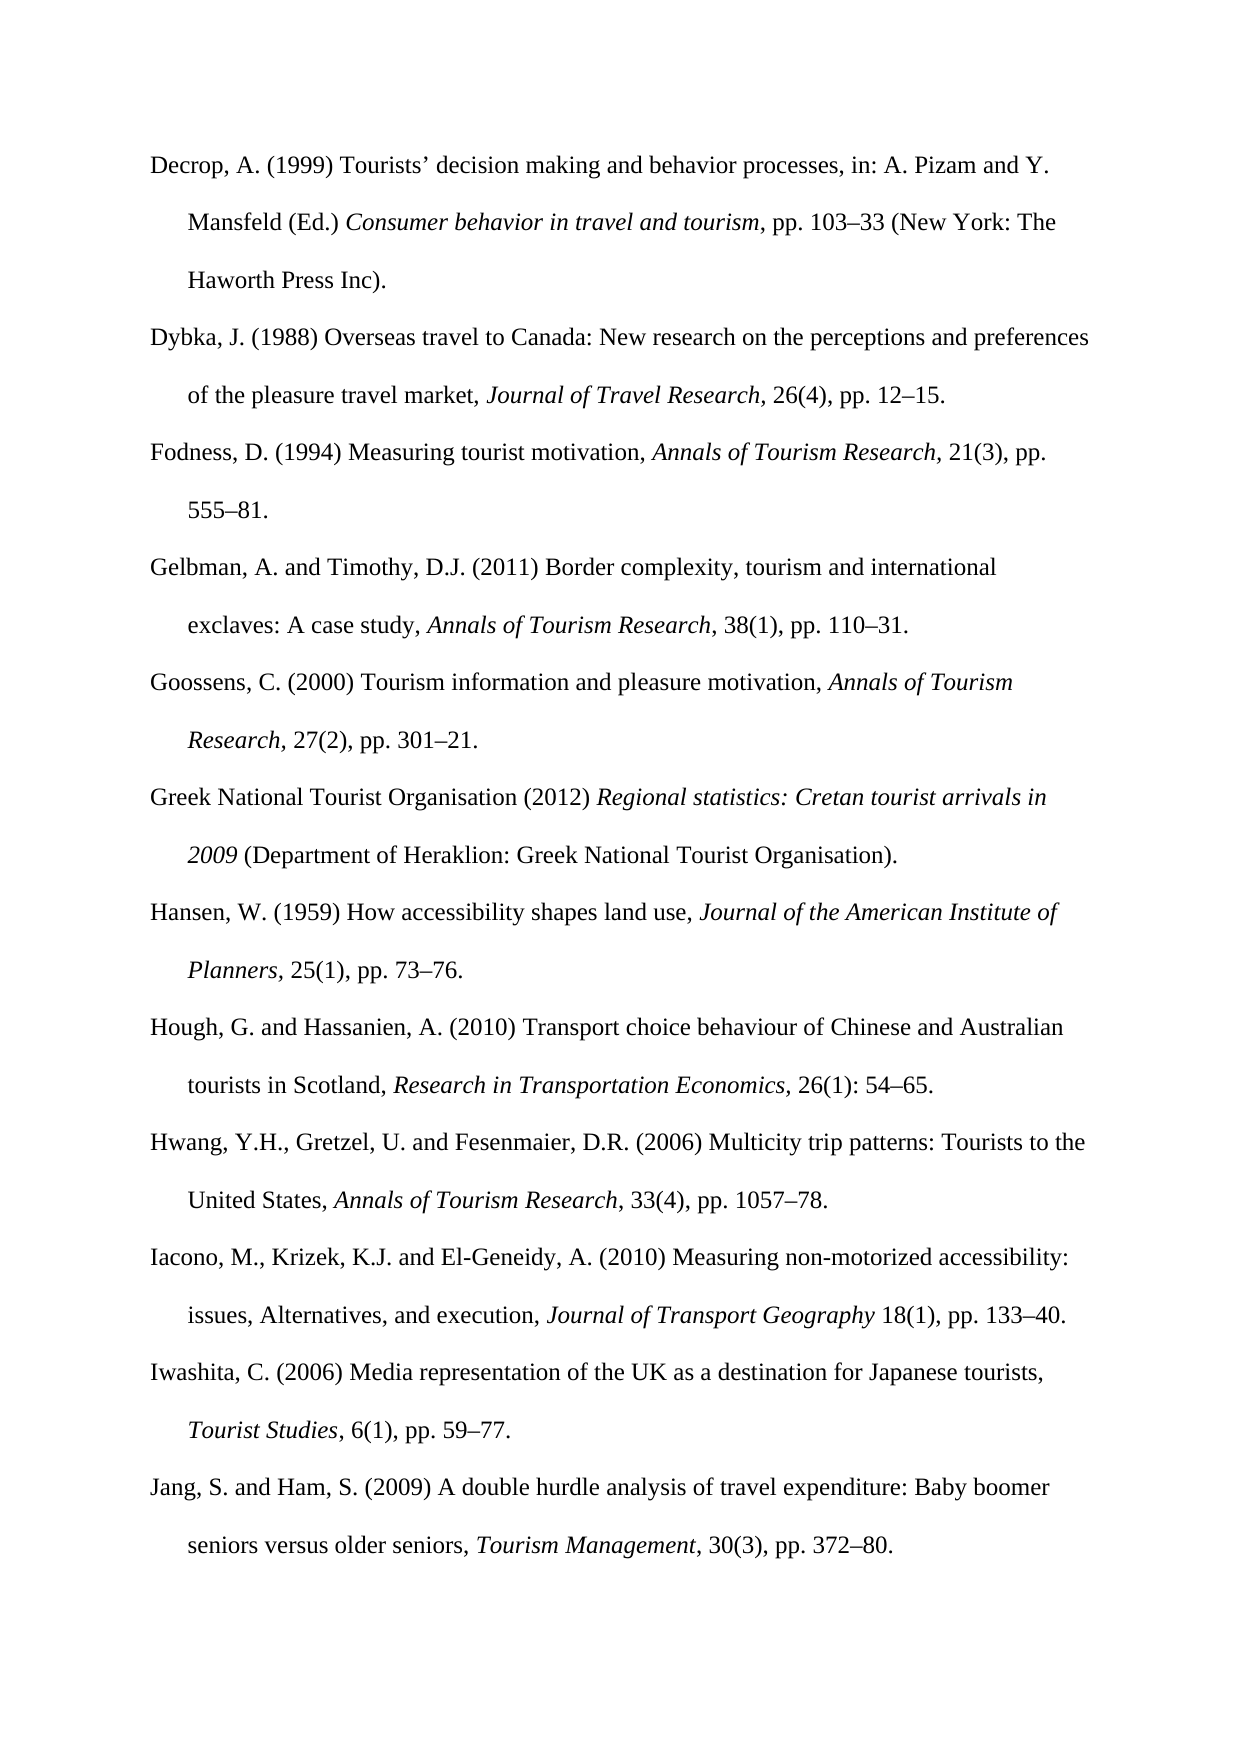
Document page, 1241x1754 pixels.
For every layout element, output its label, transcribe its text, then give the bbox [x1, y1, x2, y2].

text Hansen, W. (1959) How accessibility shapes land use, Journal of the American Institute of Planners, 25(1), pp. 73–76. [150, 897, 1090, 984]
text Gelbman, A. and Timothy, D.J. (2011) Border complexity, tourism and international exclaves: A case study, Annals of Tourism Research, 38(1), pp. 110–31. [150, 552, 1090, 639]
text Hough, G. and Hassanien, A. (2010) Transport choice behaviour of Chinese and Australian tourists in Scotland, Research in Transportation Economics, 26(1): 54–65. [150, 1012, 1090, 1099]
text Decrop, A. (1999) Tourists’ decision making and behavior processes, in: A. Pizam and Y. Mansfeld (Ed.) Consumer behavior in travel and tourism, pp. 103–33 (New York: The Haworth Press Inc). [150, 150, 1090, 294]
text Dybka, J. (1988) Overseas travel to Canada: New research on the perceptions and preferences of the pleasure travel market, Journal of Travel Research, 26(4), pp. 12–15. [150, 322, 1090, 409]
text Jang, S. and Ham, S. (2009) A double hurdle analysis of travel expenditure: Baby boomer seniors versus older seniors, Tourism Management, 30(3), pp. 372–80. [150, 1472, 1090, 1559]
text Iacono, M., Krizek, K.J. and El-Geneidy, A. (2010) Measuring non-motorized accessibility: issues, Alternatives, and execution, Journal of Transport Geography 18(1), pp. 133–40. [150, 1242, 1090, 1329]
text Hwang, Y.H., Gretzel, U. and Fesenmaier, D.R. (2006) Multicity trip patterns: Tourists to the United States, Annals of Tourism Research, 33(4), pp. 1057–78. [150, 1127, 1090, 1214]
text Fodness, D. (1994) Measuring tourist motivation, Annals of Tourism Research, 21(3), pp. 555–81. [150, 437, 1090, 524]
text Iwashita, C. (2006) Media representation of the UK as a destination for Japanese tourists, Tourist Studies, 6(1), pp. 59–77. [150, 1357, 1090, 1444]
text Greek National Tourist Organisation (2012) Regional statistics: Cretan tourist arrivals in 2009 (Department of Heraklion: Greek National Tourist Organisation). [150, 782, 1090, 869]
text Goossens, C. (2000) Tourism information and pleasure motivation, Annals of Tourism Research, 27(2), pp. 301–21. [150, 667, 1090, 754]
